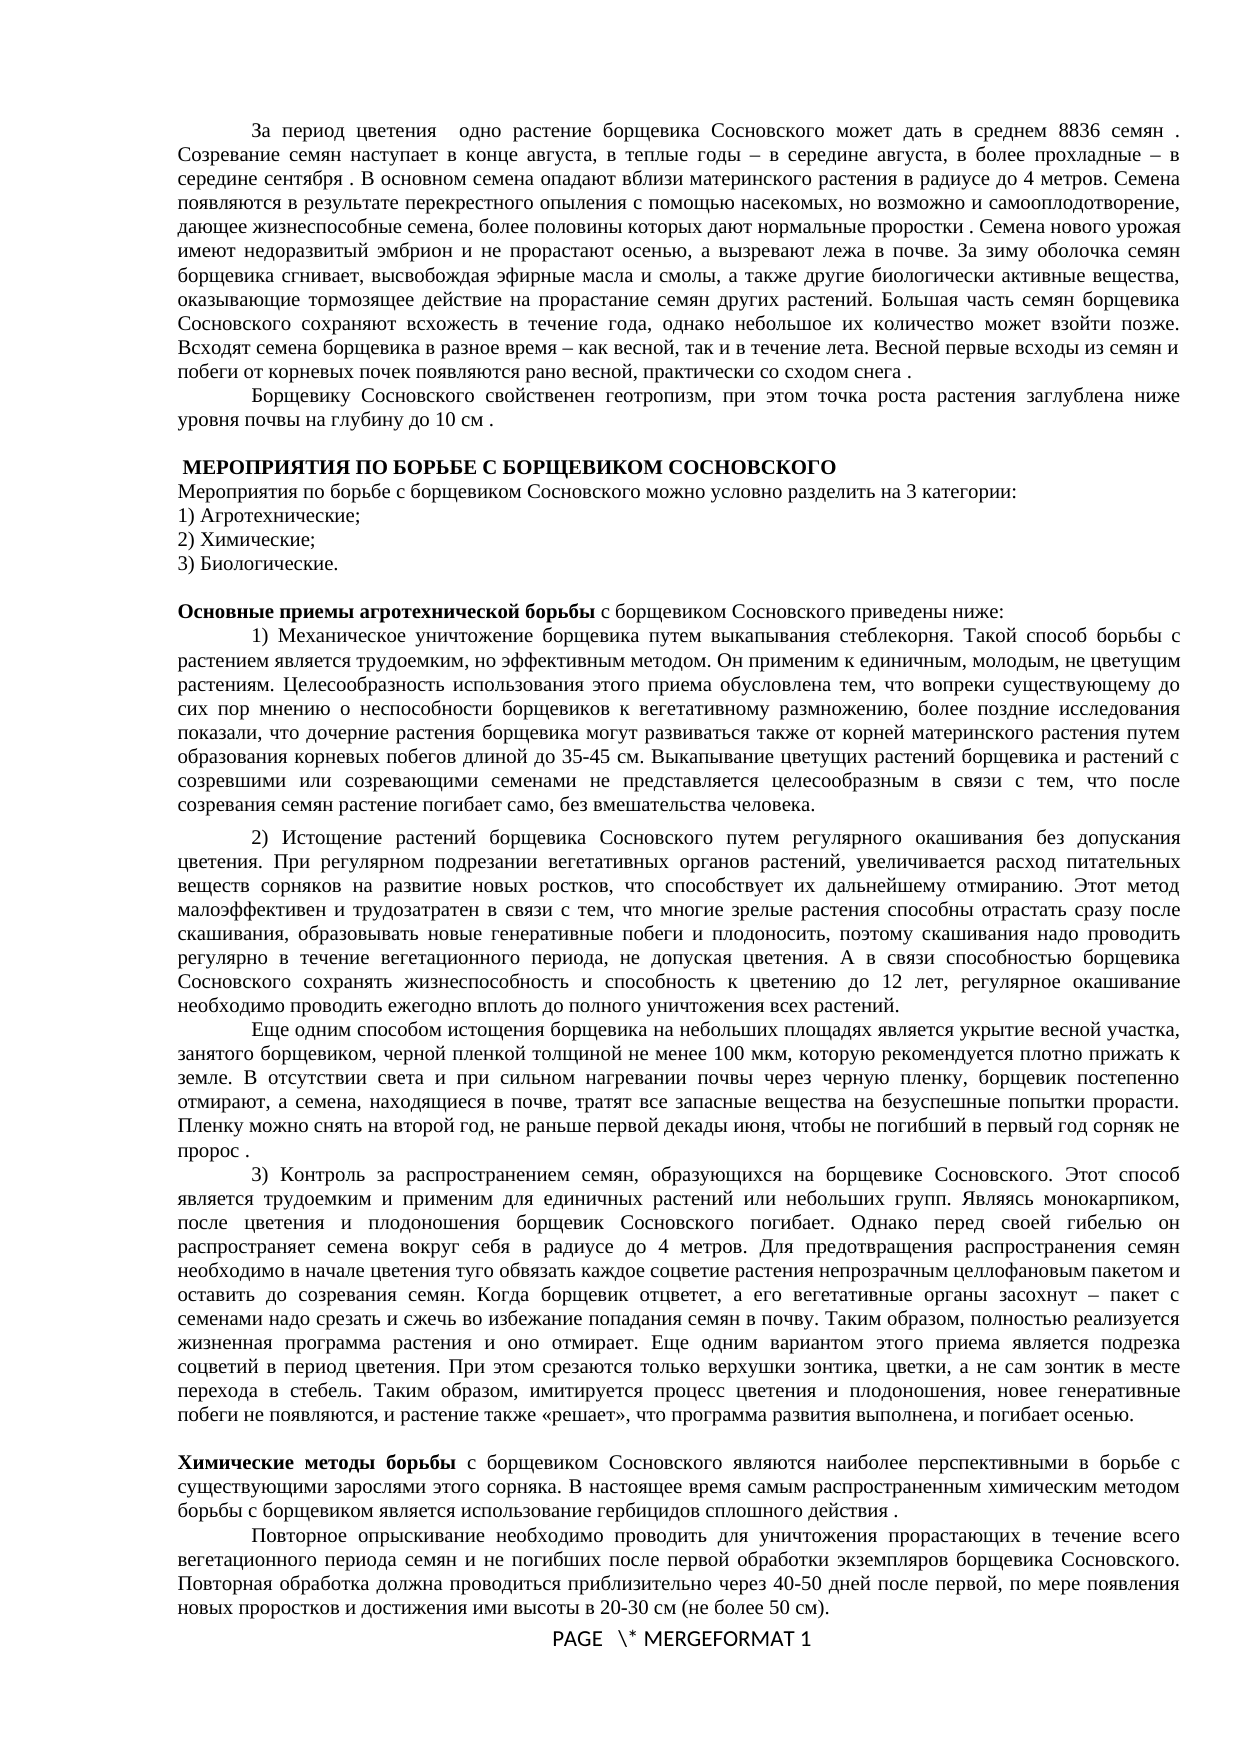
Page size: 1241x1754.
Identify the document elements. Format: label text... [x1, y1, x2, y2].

text Еще одним способом истощения борщевика на небольших площадях является укрытие весной участка, занятого борщевиком, черной пленкой толщиной не менее 100 мкм, которую рекомендуется плотно прижать к земле. В отсутствии света и при сильном нагревании почвы через черную пленку, борщевик постепенно отмирают, а семена, находящиеся в почве, тратят все запасные вещества на безуспешные попытки прорасти. Пленку можно снять на второй год, не раньше первой декады июня, чтобы не погибший в первый год сорняк не пророс . [177, 1017, 1181, 1162]
text 2) Истощение растений борщевика Сосновского путем регулярного окашивания без допускания цветения. При регулярном подрезании вегетативных органов растений, увеличивается расход питательных веществ сорняков на развитие новых ростков, что способствует их дальнейшему отмиранию. Этот метод малоэффективен и трудозатратен в связи с тем, что многие зрелые растения способны отрастать сразу после скашивания, образовывать новые генеративные побеги и плодоносить, поэтому скашивания надо проводить регулярно в течение вегетационного периода, не допуская цветения. А в связи способностью борщевика Сосновского сохранять жизнеспособность и способность к цветению до 12 лет, регулярное окашивание необходимо проводить ежегодно вплоть до полного уничтожения всех растений. [177, 825, 1181, 1017]
text За период цветения одно растение борщевика Сосновского может дать в среднем 8836 семян . Созревание семян наступает в конце августа, в теплые годы – в середине августа, в более прохладные – в середине сентября . В основном семена опадают вблизи материнского растения в радиусе до . Семена появляются в результате перекрестного опыления с помощью насекомых, но возможно и самооплодотворение, дающее жизнеспособные семена, более половины которых дают нормальные проростки . Семена нового урожая имеют недоразвитый эмбрион и не прорастают осенью, а вызревают лежа в почве. За зиму оболочка семян борщевика сгнивает, высвобождая эфирные масла и смолы, а также другие биологически активные вещества, оказывающие тормозящее действие на прорастание семян других растений. Большая часть семян борщевика Сосновского сохраняют всхожесть в течение года, однако небольшое их количество может взойти позже. Всходят семена борщевика в разное время – как весной, так и в течение лета. Весной первые всходы из семян и побеги от корневых почек появляются рано весной, практически со сходом снега . [177, 118, 1181, 383]
text МЕРОПРИЯТИЯ ПО БОРЬБЕ С БОРЩЕВИКОМ СОСНОВСКОГО [177, 455, 1181, 479]
text 1) Механическое уничтожение борщевика путем выкапывания стеблекорня. Такой способ борьбы с растением является трудоемким, но эффективным методом. Он применим к единичным, молодым, не цветущим растениям. Целесообразность использования этого приема обусловлена тем, что вопреки существующему до сих пор мнению о неспособности борщевиков к вегетативному размножению, более поздние исследования показали, что дочерние растения борщевика могут развиваться также от корней материнского растения путем образования корневых побегов длиной до 35-. Выкапывание цветущих растений борщевика и растений с созревшими или созревающими семенами не представляется целесообразным в связи с тем, что после созревания семян растение погибает само, без вмешательства человека. [177, 623, 1181, 816]
text Химические методы борьбы с борщевиком Сосновского являются наиболее перспективными в борьбе с существующими зарослями этого сорняка. В настоящее время самым распространенным химическим методом борьбы с борщевиком является использование гербицидов сплошного действия . [177, 1450, 1181, 1522]
text 3) Контроль за распространением семян, образующихся на борщевике Сосновского. Этот способ является трудоемким и применим для единичных растений или небольших групп. Являясь монокарпиком, после цветения и плодоношения борщевик Сосновского погибает. Однако перед своей гибелью он распространяет семена вокруг себя в радиусе до . Для предотвращения распространения семян необходимо в начале цветения туго обвязать каждое соцветие растения непрозрачным целлофановым пакетом и оставить до созревания семян. Когда борщевик отцветет, а его вегетативные органы засохнут – пакет с семенами надо срезать и сжечь во избежание попадания семян в почву. Таким образом, полностью реализуется жизненная программа растения и оно отмирает. Еще одним вариантом этого приема является подрезка соцветий в период цветения. При этом срезаются только верхушки зонтика, цветки, а не сам зонтик в месте перехода в стебель. Таким образом, имитируется процесс цветения и плодоношения, новее генеративные побеги не появляются, и растение также «решает», что программа развития выполнена, и погибает осенью. [177, 1162, 1181, 1426]
text 2) Химические; [177, 527, 1181, 551]
text Основные приемы агротехнической борьбы с борщевиком Сосновского приведены ниже: [177, 599, 1181, 623]
text 1) Агротехнические; [177, 503, 1181, 527]
text Борщевику Сосновского свойственен геотропизм, при этом точка роста растения заглублена ниже уровня почвы на глубину до . [177, 383, 1181, 431]
text Повторное опрыскивание необходимо проводить для уничтожения прорастающих в течение всего вегетационного периода семян и не погибших после первой обработки экземпляров борщевика Сосновского. Повторная обработка должна проводиться приблизительно через 40-50 дней после первой, по мере появления новых проростков и достижения ими высоты в 20- (не более ). [177, 1522, 1181, 1619]
text Мероприятия по борьбе с борщевиком Сосновского можно условно разделить на 3 категории: [177, 479, 1181, 503]
text 3) Биологические. [177, 551, 1181, 575]
